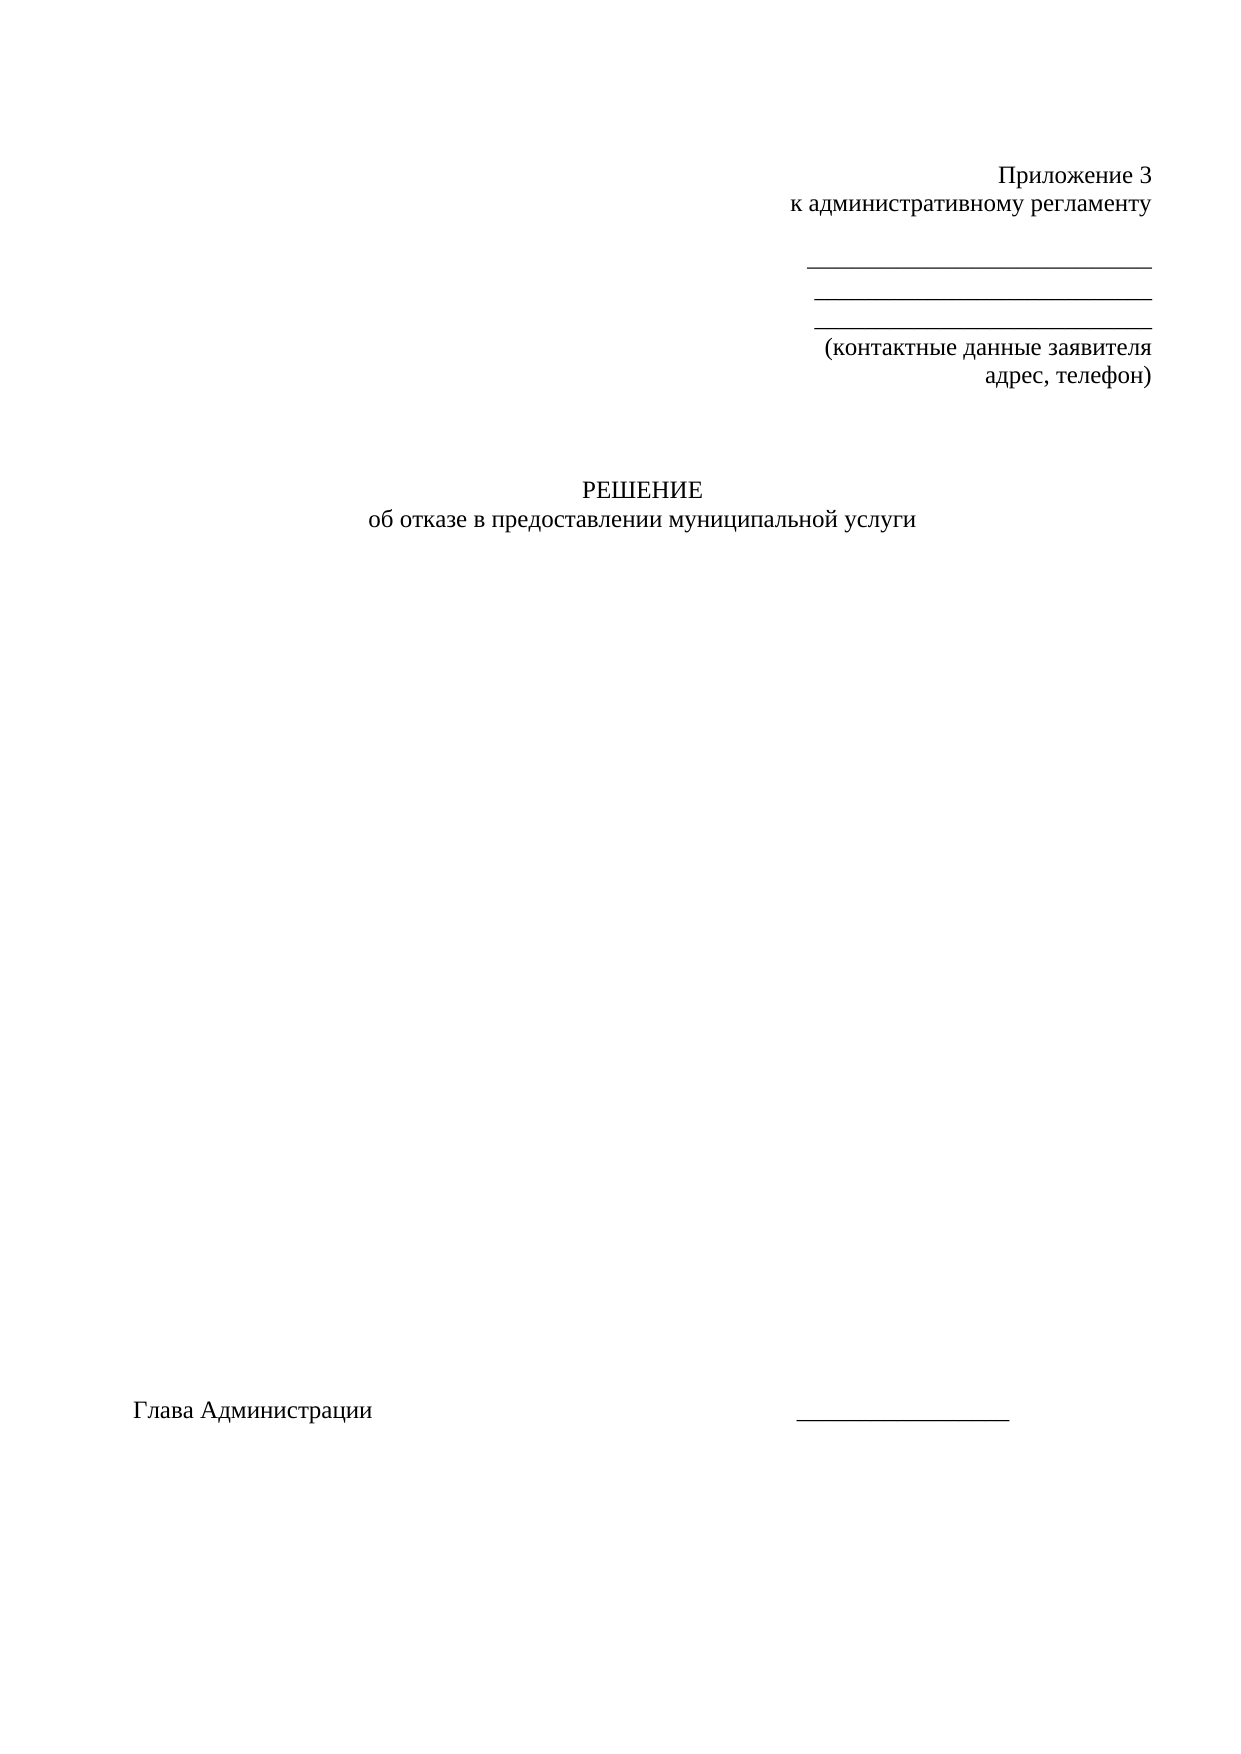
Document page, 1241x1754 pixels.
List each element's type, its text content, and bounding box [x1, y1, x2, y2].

text _______________________ [133, 246, 1152, 274]
text Приложение 3 [133, 160, 1152, 188]
text (контактные данные заявителя [133, 332, 1152, 361]
text РЕШЕНИЕ [133, 476, 1152, 504]
text Глава Администрации _________________ [133, 1396, 1152, 1424]
text к административному регламенту [133, 188, 1152, 217]
text адрес, телефон) [133, 361, 1152, 389]
text ___________________________ [133, 274, 1152, 303]
text ___________________________ [133, 303, 1152, 332]
text об отказе в предоставлении муниципальной услуги [133, 504, 1152, 533]
